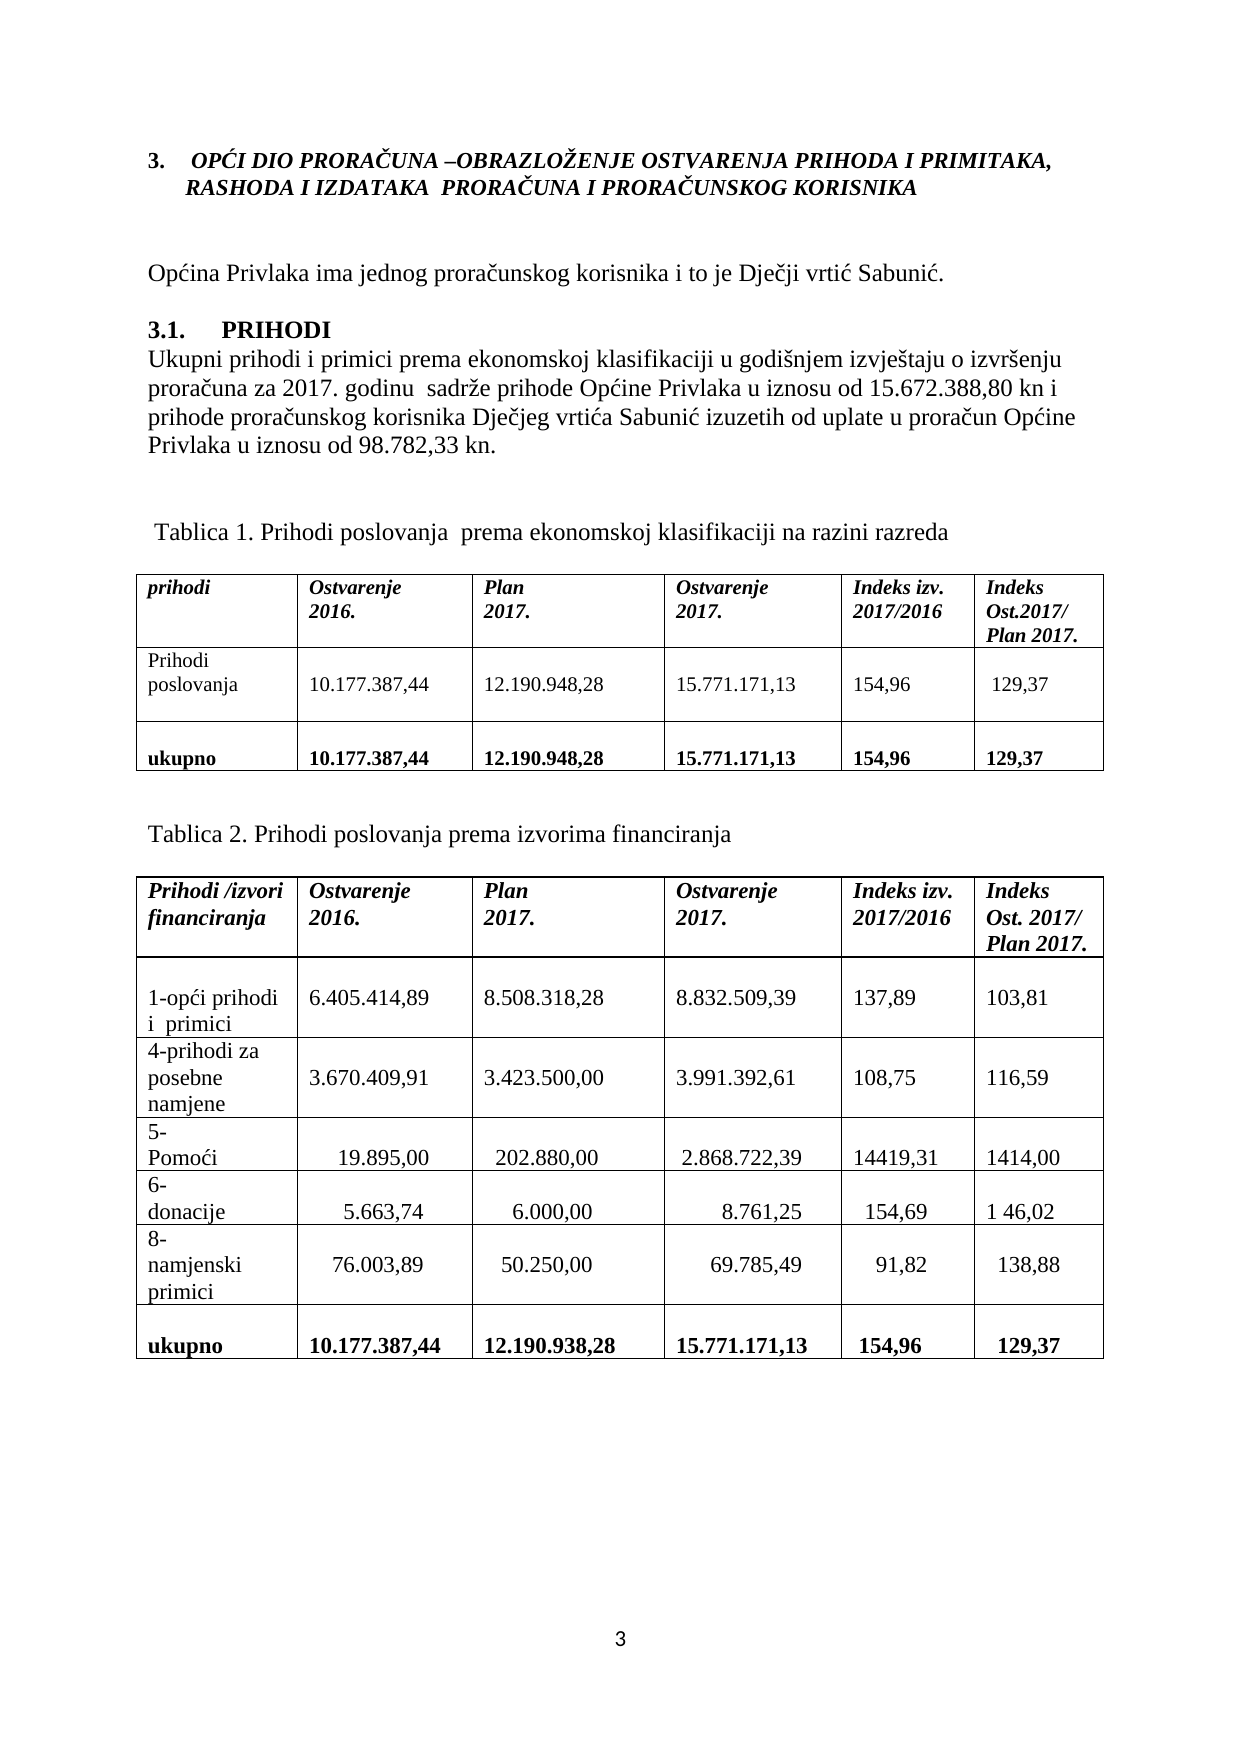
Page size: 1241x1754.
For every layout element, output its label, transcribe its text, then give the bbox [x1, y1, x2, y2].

table_cell 1414,00 [975, 1118, 1103, 1170]
table_header Prihodi /izvori financiranja [137, 878, 297, 956]
table_cell 50.250,00 [473, 1225, 664, 1304]
table_header Ostvarenje 2016. [298, 575, 472, 647]
table_cell 15.771.171,13 [665, 722, 841, 770]
table_cell 2.868.722,39 [665, 1118, 841, 1170]
table_cell 19.895,00 [298, 1118, 472, 1170]
table_cell 10.177.387,44 [298, 648, 472, 721]
table_cell 137,89 [842, 958, 974, 1037]
text Ukupni prihodi i primici prema ekonomskoj klasifikaciji u godišnjem izvještaju o izvršenju proračuna za 2017. godinu sadrže prihode Općine Privlaka u iznosu od 15.672.388,80 kn i prihode proračunskog korisnika Dječjeg vrtića Sabunić izuzetih od uplate u proračun Općine Privlaka u iznosu od 98.782,33 kn. [148, 344, 1093, 459]
table_cell 154,69 [842, 1171, 974, 1224]
table_cell 154,96 [842, 648, 974, 721]
table_cell 129,37 [975, 722, 1103, 770]
table_cell 12.190.948,28 [473, 722, 664, 770]
table_cell 129,37 [975, 1305, 1103, 1358]
table_header Plan 2017. [473, 575, 664, 647]
table_cell 3.991.392,61 [665, 1038, 841, 1117]
table_header Indeks izv. 2017/2016 [842, 878, 974, 956]
table_cell 5- Pomoći [137, 1118, 297, 1170]
table_cell 76.003,89 [298, 1225, 472, 1304]
table_header Indeks Ost.2017/ Plan 2017. [975, 575, 1103, 647]
table_cell 6.405.414,89 [298, 958, 472, 1037]
table_header prihodi [137, 575, 297, 647]
table_cell 8.832.509,39 [665, 958, 841, 1037]
table_cell 1 46,02 [975, 1171, 1103, 1224]
table_header Ostvarenje 2017. [665, 575, 841, 647]
list OPĆI DIO PRORAČUNA –OBRAZLOŽENJE OSTVARENJA PRIHODA I PRIMITAKA, RASHODA I IZDATAKA PRORAČUNA I PRORAČUNSKOG KORISNIKA [148, 148, 1093, 200]
table_cell 3.670.409,91 [298, 1038, 472, 1117]
table_cell ukupno [137, 1305, 297, 1358]
table_header Indeks izv. 2017/2016 [842, 575, 974, 647]
table_header Indeks Ost. 2017/ Plan 2017. [975, 878, 1103, 956]
table_cell 6.000,00 [473, 1171, 664, 1224]
table_cell 103,81 [975, 958, 1103, 1037]
table_cell 4-prihodi za posebne namjene [137, 1038, 297, 1117]
text Tablica 2. Prihodi poslovanja prema izvorima financiranja [148, 819, 1093, 848]
table_header Plan 2017. [473, 878, 664, 956]
table_cell 202.880,00 [473, 1118, 664, 1170]
table_cell Prihodi poslovanja [137, 648, 297, 721]
table_cell 15.771.171,13 [665, 648, 841, 721]
text Općina Privlaka ima jednog proračunskog korisnika i to je Dječji vrtić Sabunić. [148, 258, 1093, 287]
table_header Ostvarenje 2017. [665, 878, 841, 956]
table_cell 3.423.500,00 [473, 1038, 664, 1117]
table_cell 138,88 [975, 1225, 1103, 1304]
table_cell 6- donacije [137, 1171, 297, 1224]
table_header Ostvarenje 2016. [298, 878, 472, 956]
table_cell 69.785,49 [665, 1225, 841, 1304]
table_cell 5.663,74 [298, 1171, 472, 1224]
table_cell 8- namjenski primici [137, 1225, 297, 1304]
table_cell 8.761,25 [665, 1171, 841, 1224]
table_cell 8.508.318,28 [473, 958, 664, 1037]
table_cell 116,59 [975, 1038, 1103, 1117]
table_cell ukupno [137, 722, 297, 770]
text 3.1. PRIHODI [148, 315, 1093, 344]
table_cell 12.190.938,28 [473, 1305, 664, 1358]
table_cell 15.771.171,13 [665, 1305, 841, 1358]
table_cell 91,82 [842, 1225, 974, 1304]
table_cell 154,96 [842, 722, 974, 770]
table_cell 10.177.387,44 [298, 722, 472, 770]
table_cell 12.190.948,28 [473, 648, 664, 721]
table_cell 108,75 [842, 1038, 974, 1117]
table_cell 14419,31 [842, 1118, 974, 1170]
table_cell 10.177.387,44 [298, 1305, 472, 1358]
table_cell 154,96 [842, 1305, 974, 1358]
table_cell 129,37 [975, 648, 1103, 721]
text Tablica 1. Prihodi poslovanja prema ekonomskoj klasifikaciji na razini razreda [148, 517, 1093, 545]
table_cell 1-opći prihodi i primici [137, 958, 297, 1037]
